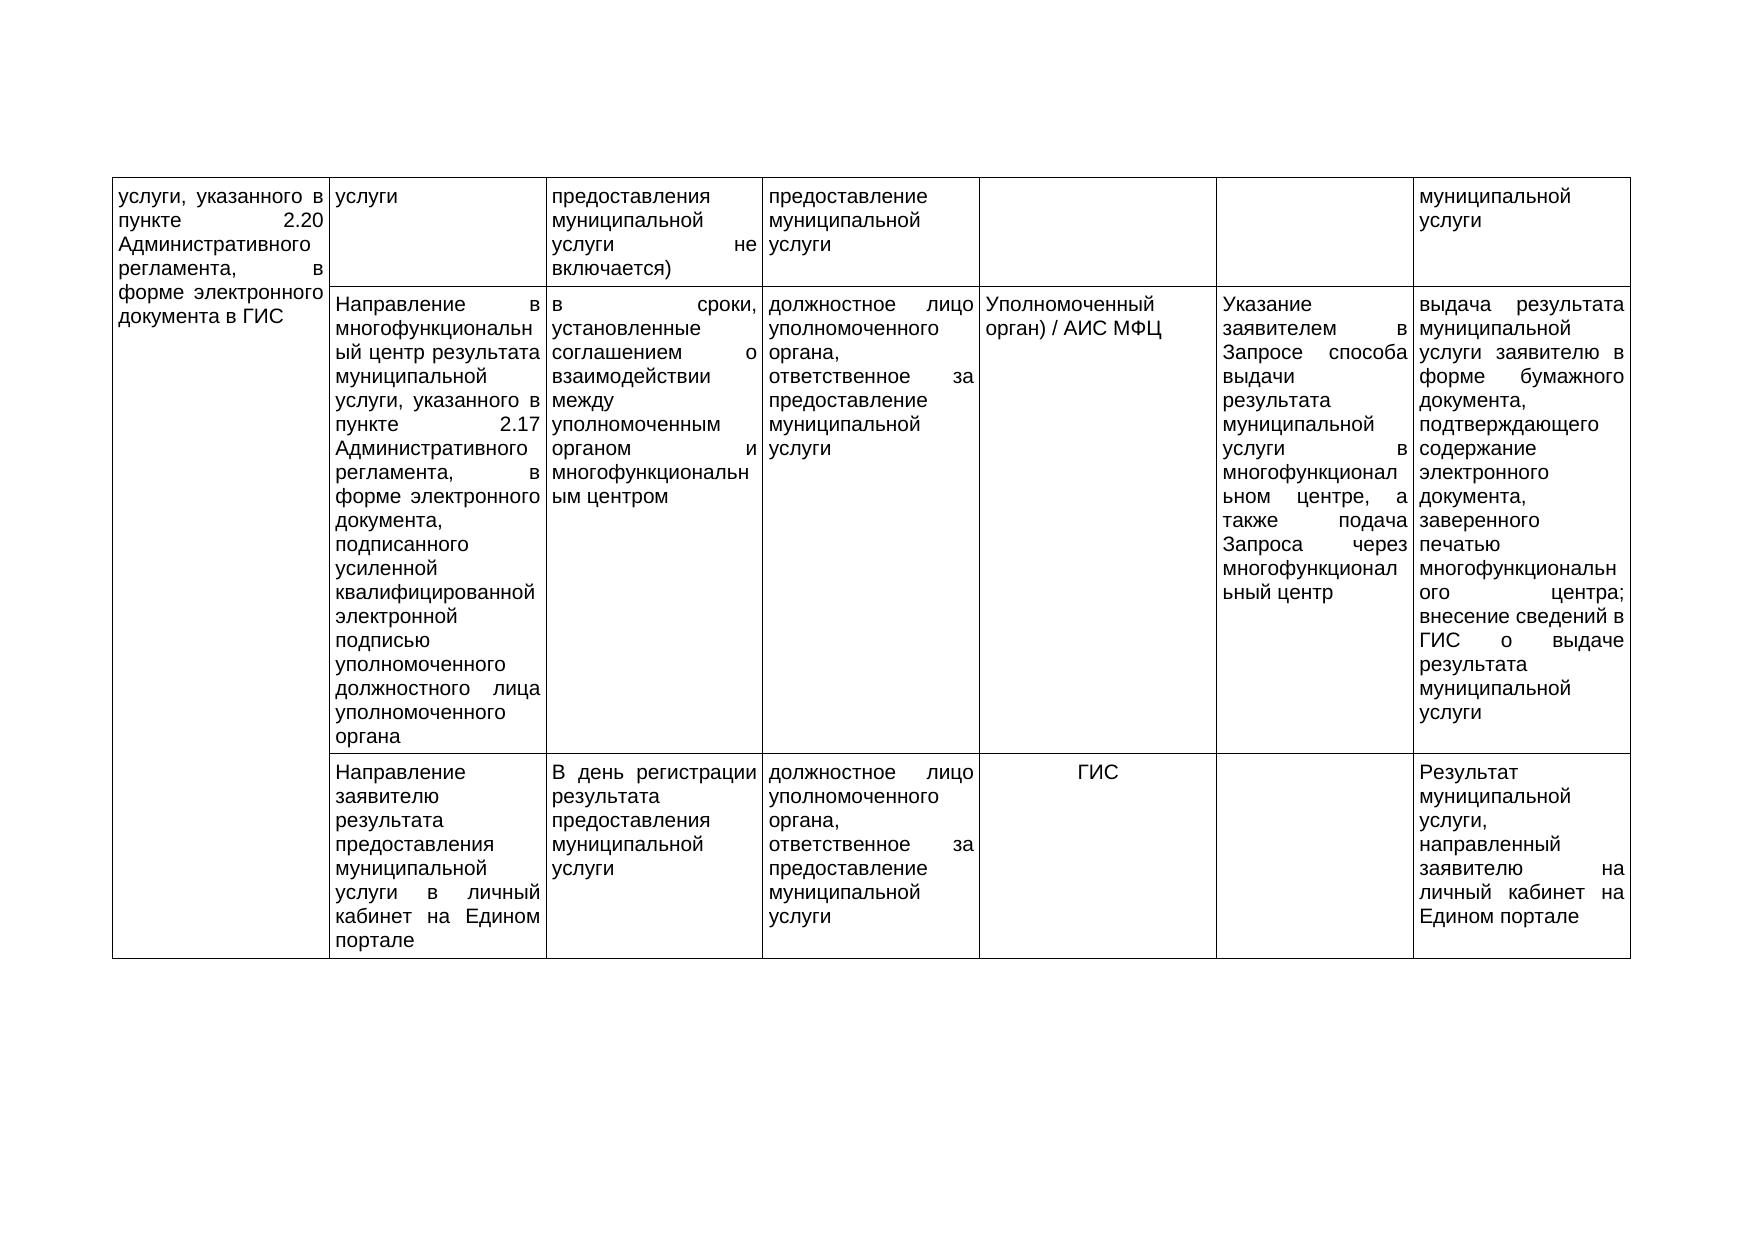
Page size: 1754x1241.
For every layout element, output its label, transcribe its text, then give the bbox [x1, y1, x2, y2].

table_cell - [1217, 178, 1413, 286]
table_cell Направление заявителю результата предоставления муниципальной услуги в личный кабинет на Едином портале [330, 754, 546, 957]
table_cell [980, 178, 1216, 286]
table_cell Результат муниципальной услуги, направленный заявителю на личный кабинет на Едином портале [1414, 754, 1630, 957]
table_cell [1217, 754, 1413, 957]
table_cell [763, 178, 979, 286]
table_cell Уполномоченный орган) / АИС МФЦ [980, 287, 1216, 753]
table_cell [113, 178, 329, 957]
table_cell в сроки, установленные соглашением о взаимодействии между уполномоченным органом и многофункциональным центром [547, 287, 762, 753]
table_cell должностное лицо уполномоченного органа, ответственное за предоставление муниципальной услуги [763, 754, 979, 957]
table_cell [1414, 178, 1630, 286]
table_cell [547, 178, 762, 286]
table_cell ГИС [980, 754, 1216, 957]
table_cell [330, 178, 546, 286]
table_cell Направление в многофункциональный центр результата муниципальной услуги, указанного в пункте 2.17 Административного регламента, в форме электронного документа, подписанного усиленной квалифицированной электронной подписью уполномоченного должностного лица уполномоченного органа [330, 287, 546, 753]
table_cell должностное лицо уполномоченного органа, ответственное за предоставление муниципальной услуги [763, 287, 979, 753]
table_cell Указание заявителем в Запросе способа выдачи результата муниципальной услуги в многофункциональном центре, а также подача Запроса через многофункциональный центр [1217, 287, 1413, 753]
table_cell В день регистрации результата предоставления муниципальной услуги [547, 754, 762, 957]
table_cell выдача результата муниципальной услуги заявителю в форме бумажного документа, подтверждающего содержание электронного документа, заверенного печатью многофункционального центра; внесение сведений в ГИС о выдаче результата муниципальной услуги [1414, 287, 1630, 753]
